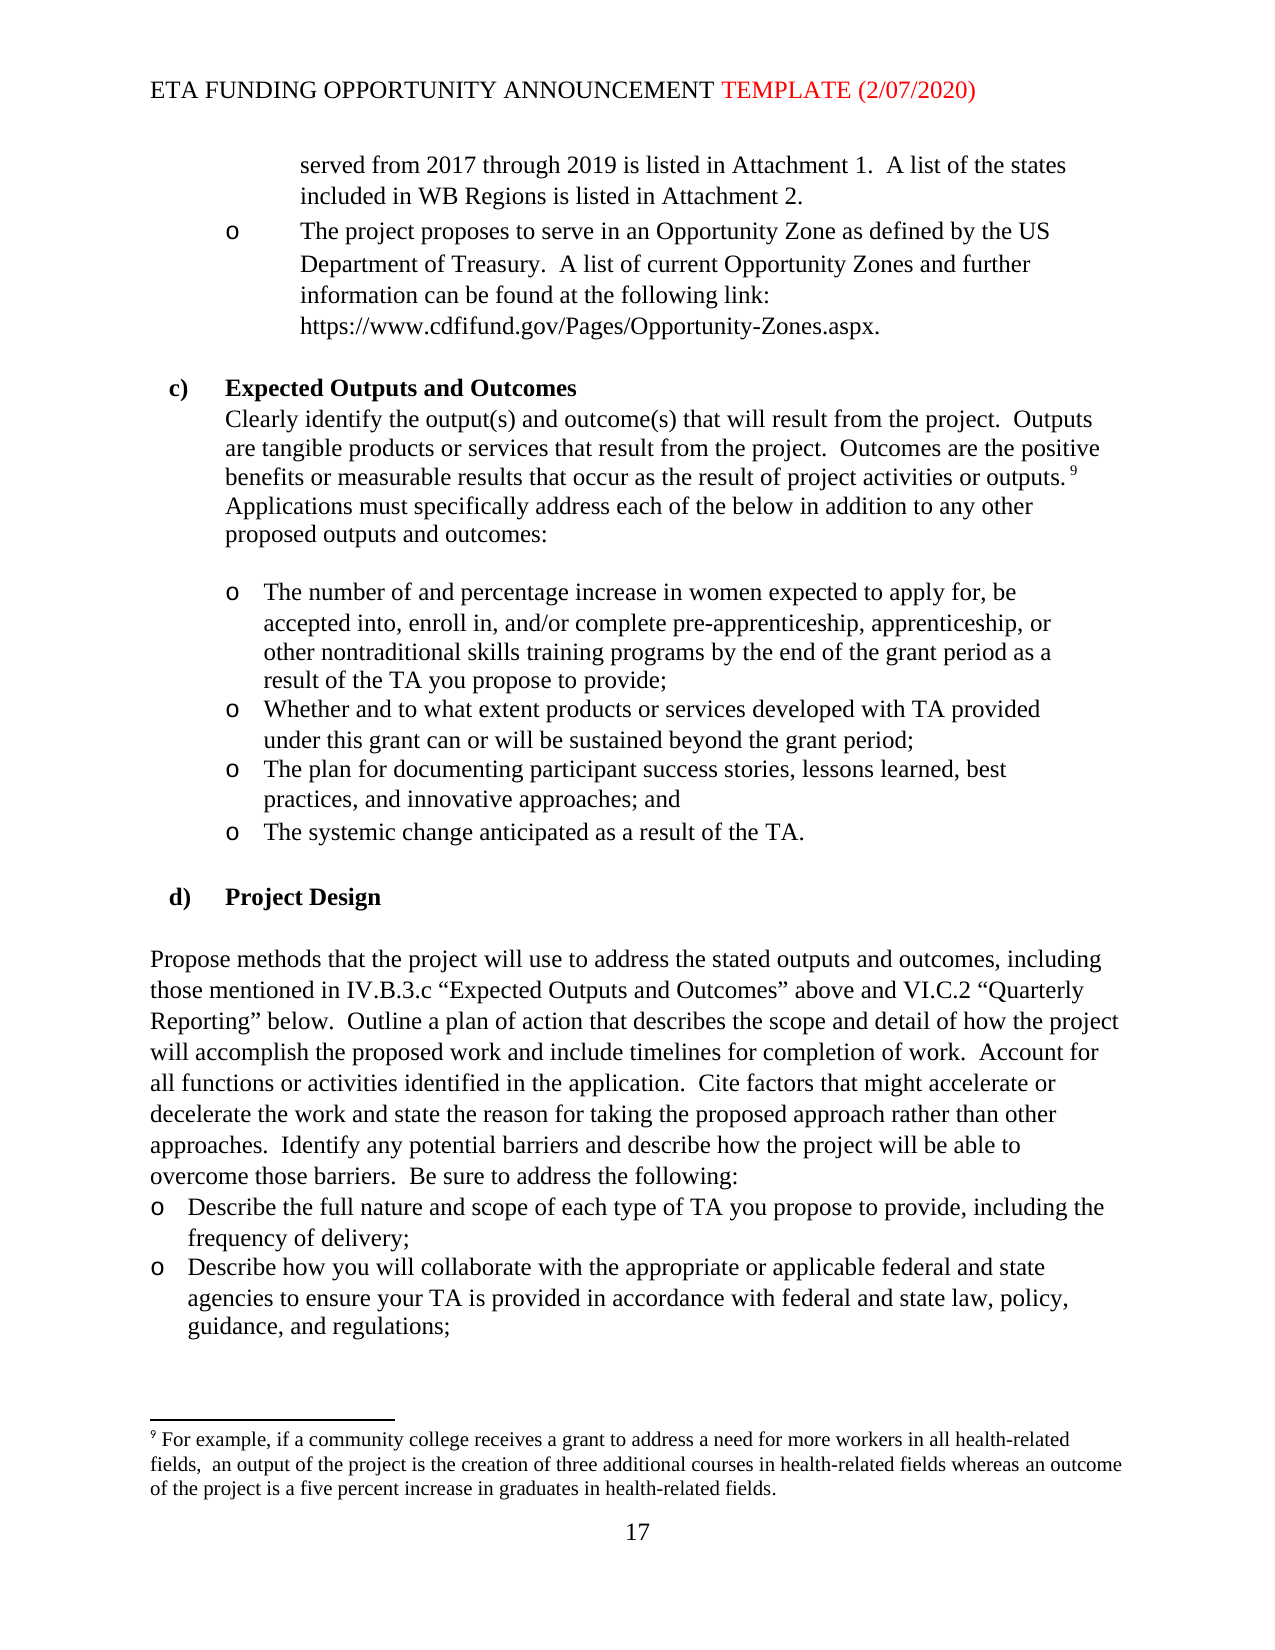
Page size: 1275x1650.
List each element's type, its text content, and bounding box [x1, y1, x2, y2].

list Describe the full nature and scope of each type of TA you propose to provide, including the frequency of delivery; [150, 1192, 1125, 1252]
subtitle Expected Outputs and Outcomes [169, 373, 1125, 402]
text Propose methods that the project will use to address the stated outputs and outcomes, including those mentioned in IV.B.3.c “Expected Outputs and Outcomes” above and VI.C.2 “Quarterly Reporting” below. Outline a plan of action that describes the scope and detail of how the project will accomplish the proposed work and include timelines for completion of work. Account for all functions or activities identified in the application. Cite factors that might accelerate or decelerate the work and state the reason for taking the proposed approach rather than other approaches. Identify any potential barriers and describe how the project will be able to overcome those barriers. Be sure to address the following: [150, 944, 1125, 1190]
list The number of and percentage increase in women expected to apply for, be accepted into, enroll in, and/or complete pre-apprenticeship, apprenticeship, or other nontraditional skills training programs by the end of the grant period as a result of the TA you propose to provide; [225, 577, 1098, 694]
list Describe how you will collaborate with the appropriate or applicable federal and state agencies to ensure your TA is provided in accordance with federal and state law, policy, guidance, and regulations; [150, 1252, 1125, 1340]
subtitle The project proposes to serve in an Opportunity Zone as defined by the US Department of Treasury. A list of current Opportunity Zones and further information can be found at the following link: https://www.cdfifund.gov/Pages/Opportunity-Zones.aspx. [225, 216, 1125, 340]
subtitle Project Design [169, 882, 1125, 911]
subtitle The systemic change anticipated as a result of the TA. [225, 817, 1125, 848]
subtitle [225, 150, 1125, 210]
text Clearly identify the output(s) and outcome(s) that will result from the project. Outputs are tangible products or services that result from the project. Outcomes are the positive benefits or measurable results that occur as the result of project activities or outputs. Applications must specifically address each of the below in addition to any other proposed outputs and outcomes: [225, 404, 1107, 548]
list The plan for documenting participant success stories, lessons learned, best practices, and innovative approaches; and [225, 754, 1073, 813]
list Whether and to what extent products or services developed with TA provided under this grant can or will be sustained beyond the grant period; [225, 694, 1073, 754]
